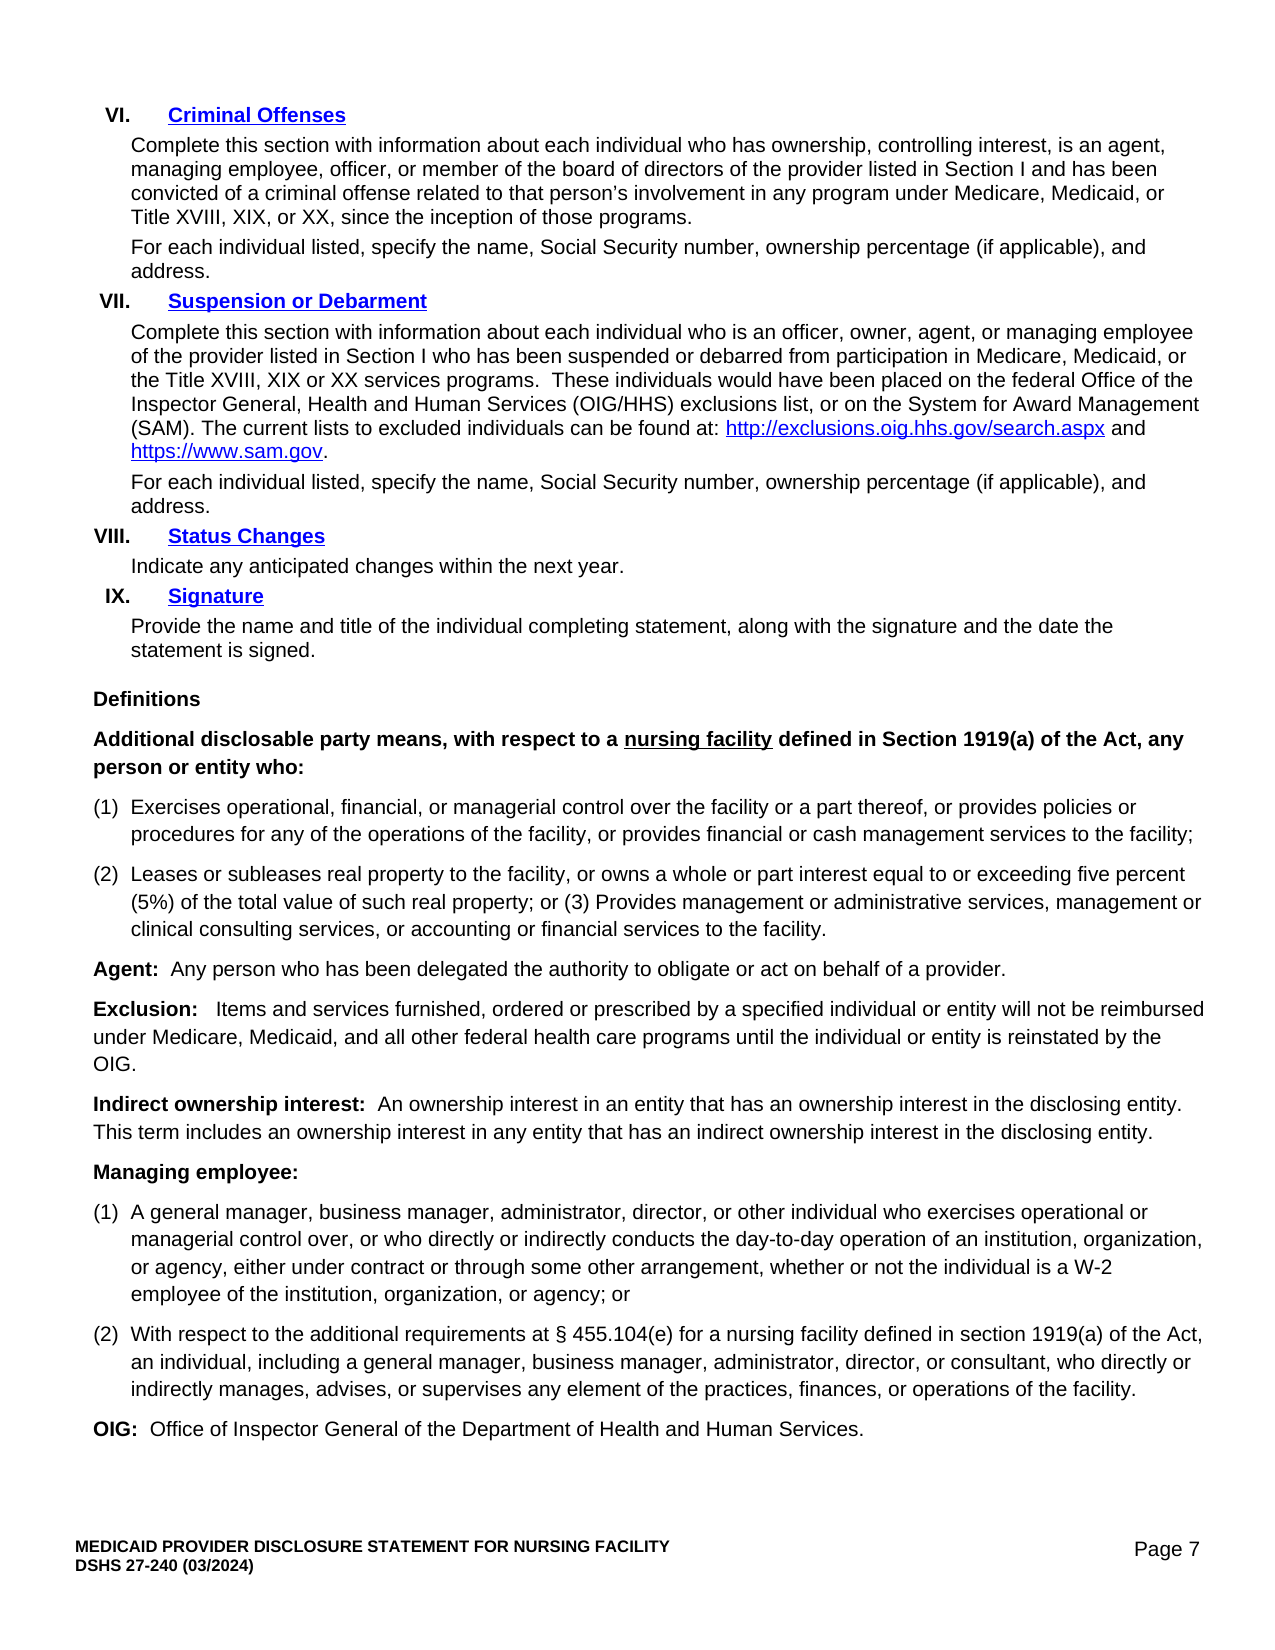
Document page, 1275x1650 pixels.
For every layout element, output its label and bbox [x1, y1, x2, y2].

table_header [84, 97, 1220, 1497]
